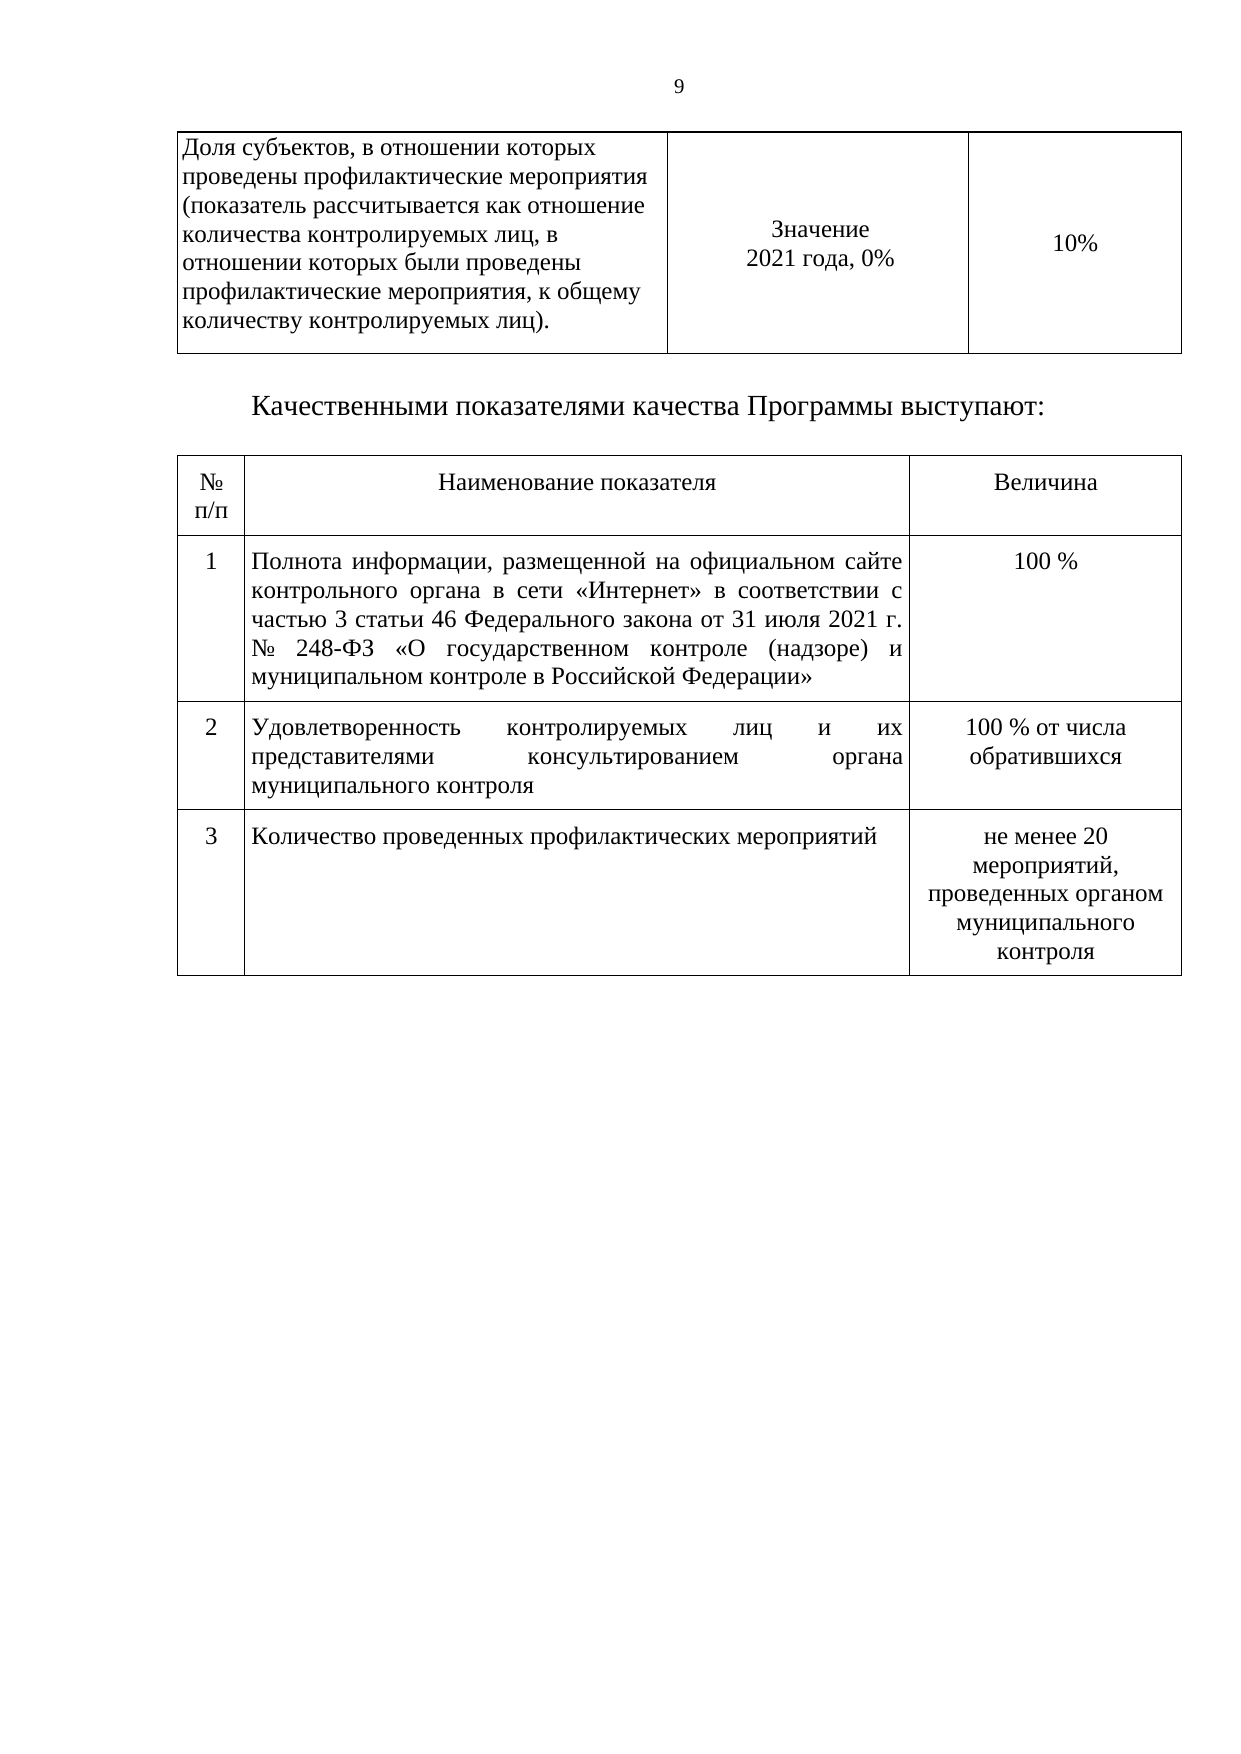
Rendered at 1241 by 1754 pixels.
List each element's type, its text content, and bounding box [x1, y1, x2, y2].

table_cell 2 [178, 702, 244, 809]
table_cell не менее 20 мероприятий, проведенных органом муниципального контроля [910, 810, 1181, 975]
table_cell Количество проведенных профилактических мероприятий [245, 810, 909, 975]
table_header Наименование показателя [245, 456, 909, 535]
table_cell 100 % от числа обратившихся [910, 702, 1181, 809]
table_header № п/п [178, 456, 244, 535]
table_header Величина [910, 456, 1181, 535]
table_cell 10% [969, 133, 1181, 353]
table_cell Значение 2021 года, 0% [668, 133, 968, 353]
table_cell Полнота информации, размещенной на официальном сайте контрольного органа в сети «Интернет» в соответствии с частью 3 статьи 46 Федерального закона от 31 июля 2021 г. № 248-ФЗ «О государственном контроле (надзоре) и муниципальном контроле в Российской Федерации» [245, 536, 909, 701]
table_cell Удовлетворенность контролируемых лиц и их представителями консультированием органа муниципального контроля [245, 702, 909, 809]
table_cell 3 [178, 810, 244, 975]
table_cell Доля субъектов, в отношении которых проведены профилактические мероприятия (показатель рассчитывается как отношение количества контролируемых лиц, в отношении которых были проведены профилактические мероприятия, к общему количеству контролируемых лиц). [178, 133, 667, 353]
table_cell 100 % [910, 536, 1181, 701]
table_cell 1 [178, 536, 244, 701]
text Качественными показателями качества Программы выступают: [177, 388, 1181, 421]
